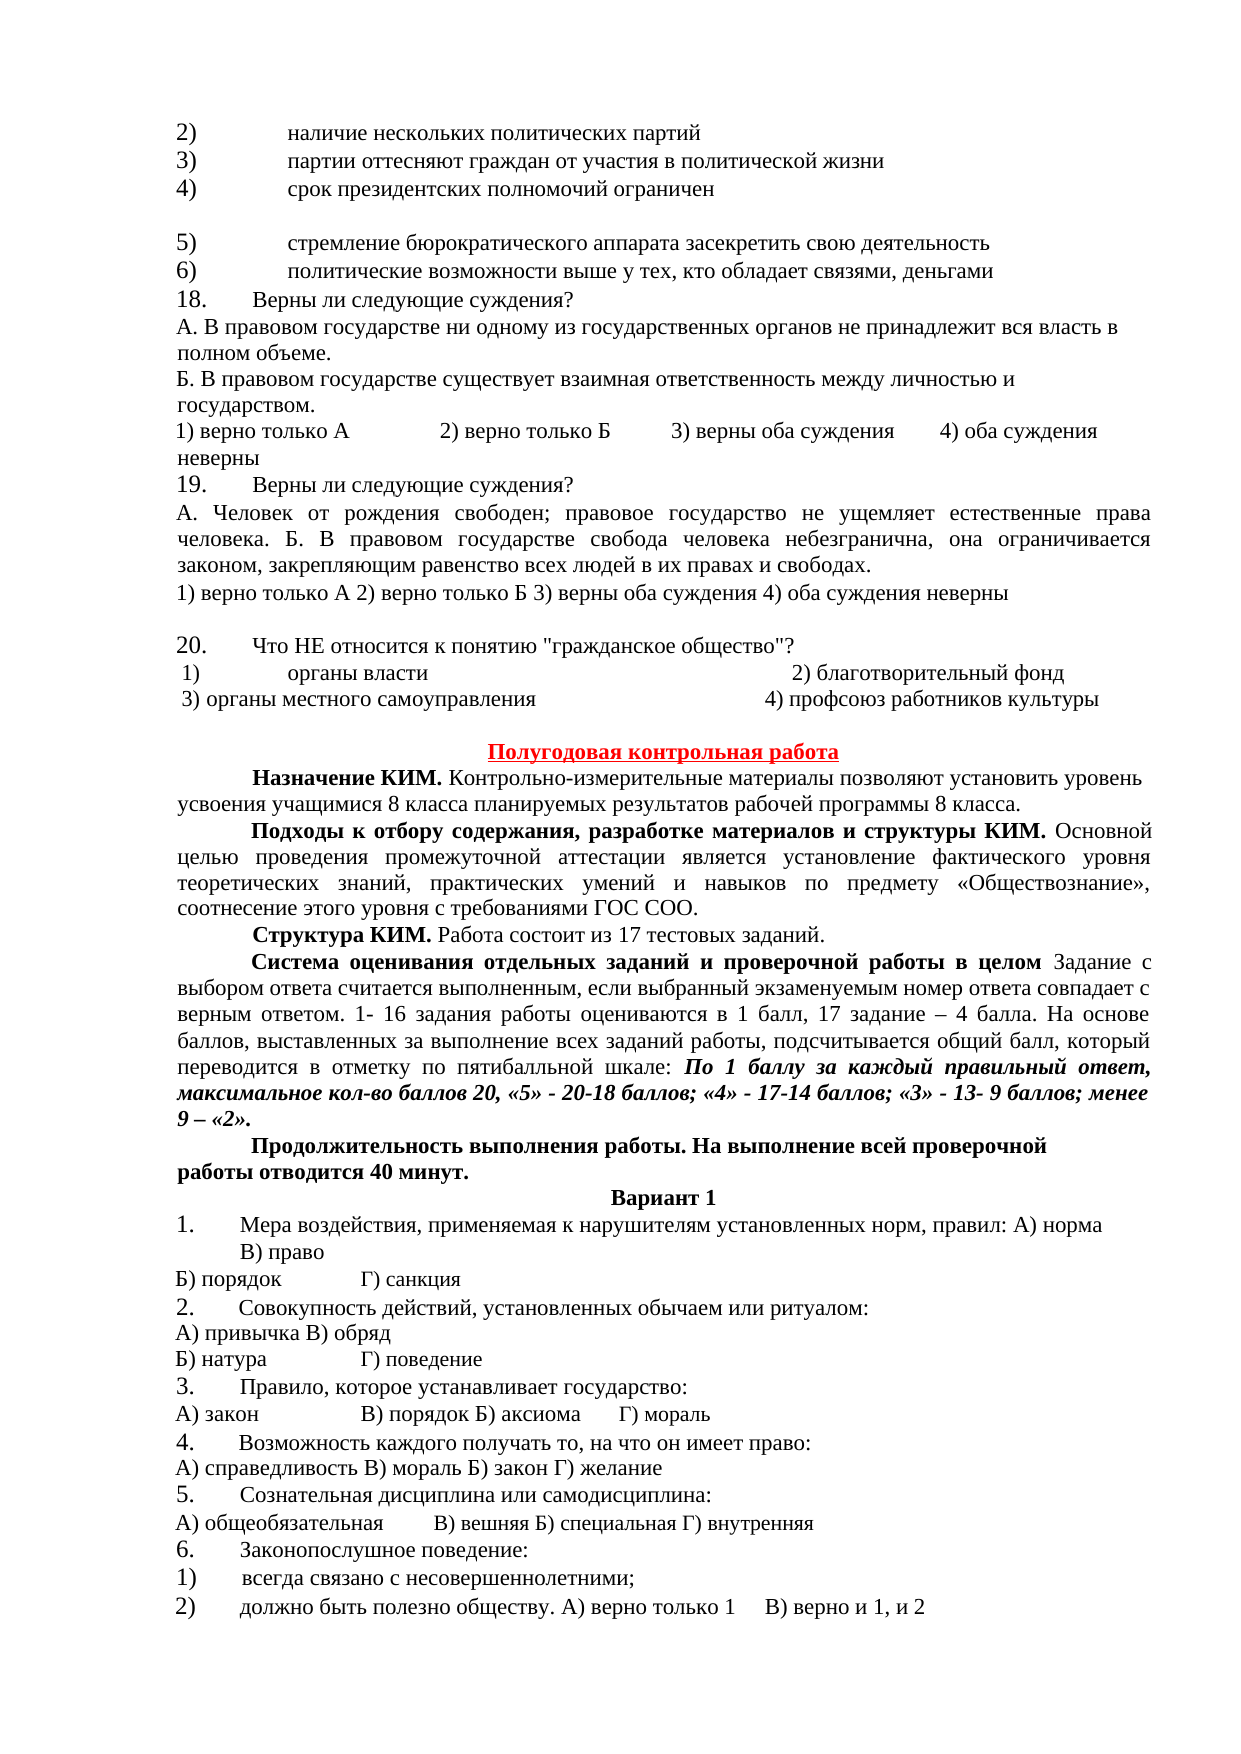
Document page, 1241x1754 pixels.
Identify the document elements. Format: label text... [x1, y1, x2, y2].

text усвоения учащимися 8 класса планируемых результатов рабочей программы 8 класса. [177, 790, 1152, 817]
list Правило, которое устанавливает государство: [176, 1372, 1152, 1400]
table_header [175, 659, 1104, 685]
list всегда связано с несовершеннолетними; [176, 1563, 1152, 1591]
text А) общеобязательная В) вешняя Б) специальная Г) внутренняя [175, 1508, 1152, 1535]
list срок президентских полномочий ограничен [176, 174, 1152, 202]
text Подходы к отбору содержания, разработке материалов и структуры КИМ. Основной целью проведения промежуточной аттестации является установление фактического уровня теоретических знаний, практических умений и навыков по предмету «Обществознание», соотнесение этого уровня с требованиями ГОС СОО. [177, 818, 1152, 921]
list Мера воздействия, применяемая к нарушителям установленных норм, правил: А) норма [176, 1211, 1152, 1238]
text Вариант 1 [150, 1184, 1177, 1211]
list Верны ли следующие суждения? [176, 284, 1152, 313]
text Назначение КИМ. Контрольно-измерительные материалы позволяют установить уровень [252, 764, 1152, 790]
list стремление бюрократического аппарата засекретить свою деятельность [176, 227, 1152, 256]
list Сознательная дисциплина или самодисциплина: [176, 1480, 1152, 1508]
text Структура КИМ. Работа состоит из 17 тестовых заданий. [252, 921, 1152, 947]
text Б) порядок Г) санкция [175, 1265, 1152, 1291]
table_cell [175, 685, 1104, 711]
text Система оценивания отдельных заданий и проверочной работы в целом Задание с выбором ответа считается выполненным, если выбранный экзаменуемым номер ответа совпадает с верным ответом. 1- 16 задания работы оцениваются в 1 балл, 17 задание – 4 балла. На основе баллов, выставленных за выполнение всех заданий работы, подсчитывается общий балл, который переводится в отметку по пятибалльной шкале: По 1 баллу за каждый правильный ответ, максимальное кол-во баллов 20, «5» - 20-18 баллов; «4» - 17-14 баллов; «3» - 13- 9 баллов; менее 9 – «2». [177, 948, 1152, 1131]
list политические возможности выше у тех, кто обладает связями, деньгами [176, 257, 1152, 284]
text Б) натура Г) поведение [175, 1346, 1152, 1372]
text 1) верно только А 2) верно только Б 3) верны оба суждения 4) оба суждения [175, 418, 1152, 444]
text неверны [177, 444, 1152, 470]
text Б. В правовом государстве существует взаимная ответственность между личностью и государством. [176, 366, 1017, 417]
text А. Человек от рождения свободен; правовое государство не ущемляет естественные права человека. Б. В правовом государстве свобода человека небезгранична, она ограничивается законом, закрепляющим равенство всех людей в их правах и свободах. [176, 499, 1152, 577]
text А. В правовом государстве ни одному из государственных органов не принадлежит вся власть в полном объеме. [176, 314, 1121, 365]
text Продолжительность выполнения работы. На выполнение всей проверочной работы отводится 40 минут. [177, 1133, 1129, 1184]
list Возможность каждого получать то, на что он имеет право: А) справедливость В) мораль Б) закон Г) желание [175, 1430, 812, 1480]
text А) закон В) порядок Б) аксиома Г) мораль [175, 1400, 1152, 1427]
list Что НЕ относится к понятию "гражданское общество"? [176, 630, 1152, 658]
text 1) верно только А 2) верно только Б 3) верны оба суждения 4) оба суждения неверны [176, 579, 1102, 605]
list Верны ли следующие суждения? [176, 470, 1152, 498]
list партии оттесняют граждан от участия в политической жизни [176, 146, 1152, 174]
list наличие нескольких политических партий [176, 117, 1152, 146]
text Полугодовая контрольная работа [487, 738, 1152, 764]
list Совокупность действий, установленных обычаем или ритуалом: А) привычка В) обряд [175, 1294, 871, 1345]
text 2) должно быть полезно обществу. А) верно только 1 В) верно и 1, и 2 [175, 1591, 1152, 1620]
text В) право [239, 1238, 1152, 1265]
list Законопослушное поведение: [176, 1535, 1152, 1563]
